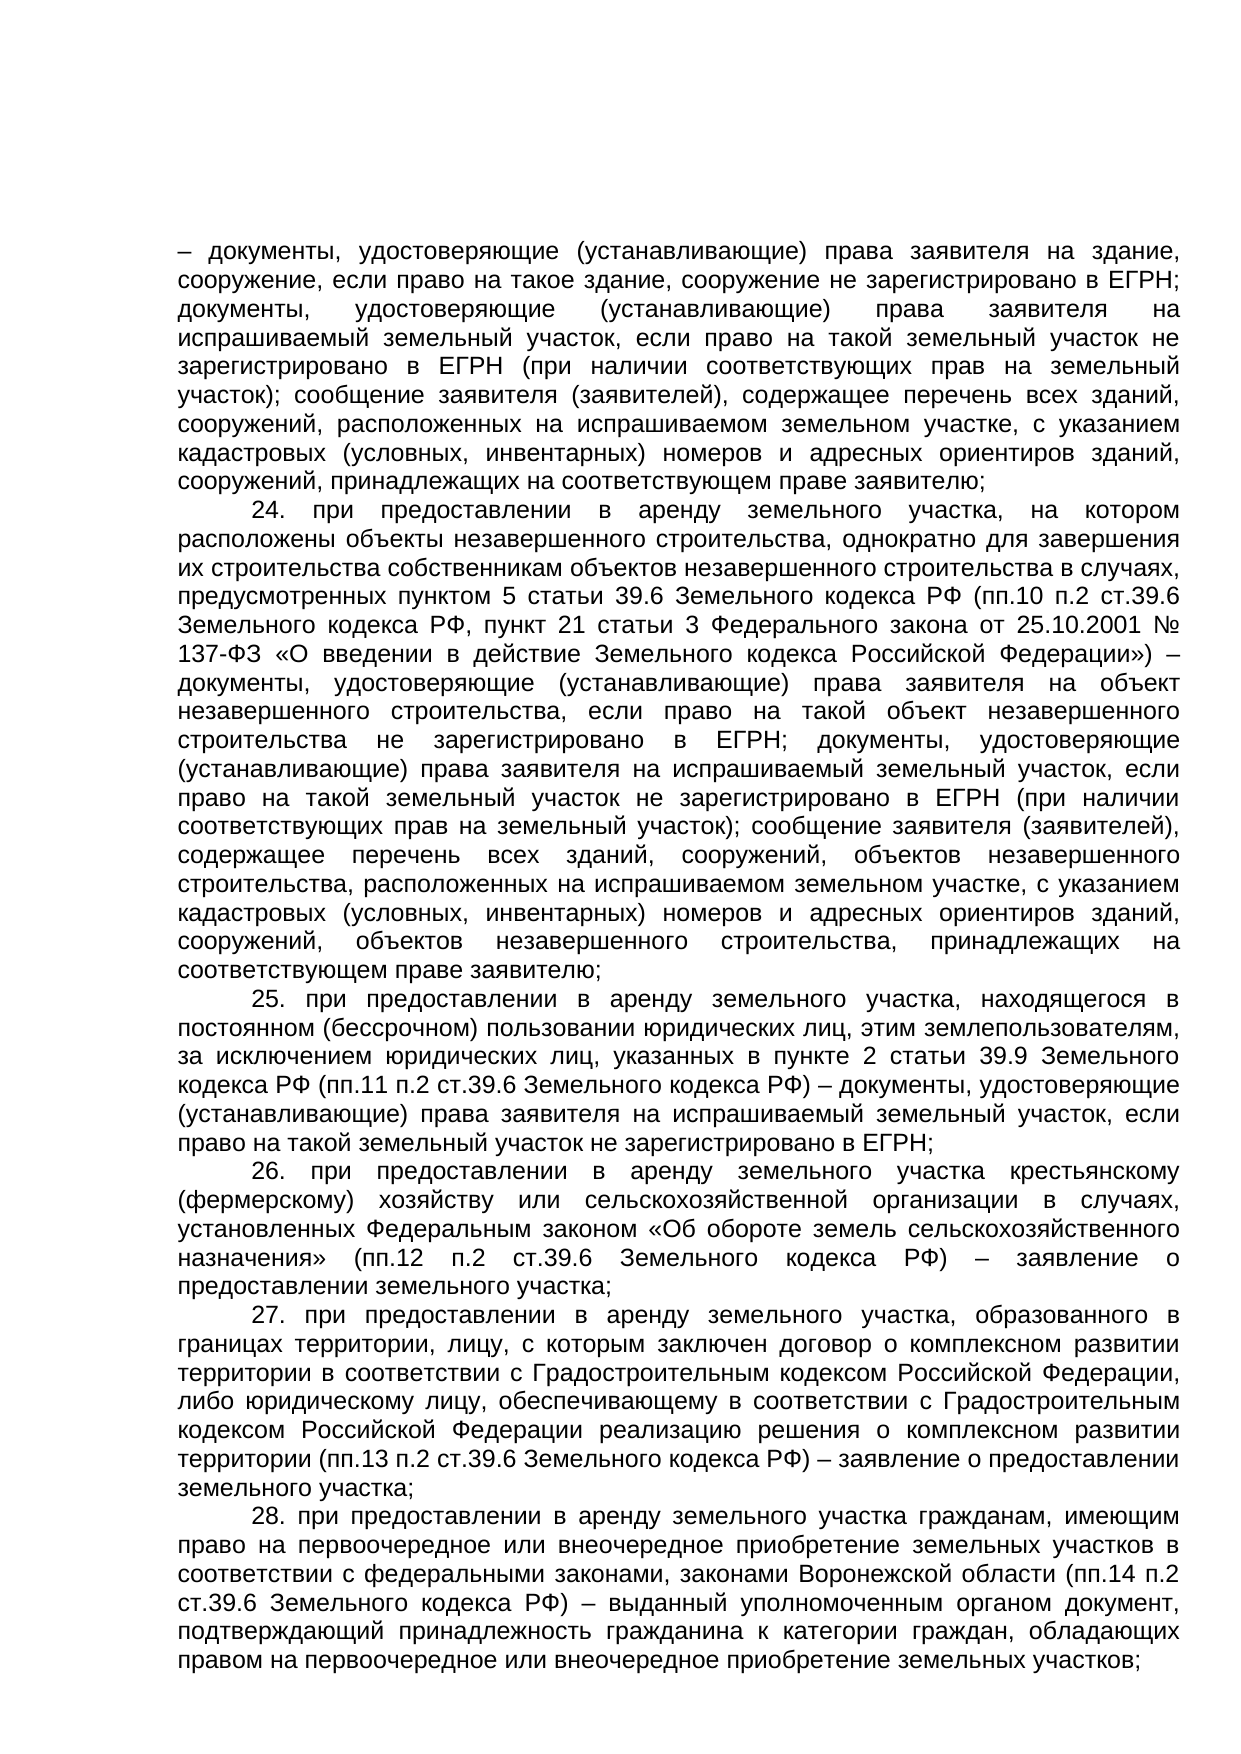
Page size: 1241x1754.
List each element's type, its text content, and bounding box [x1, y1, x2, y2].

text 24. при предоставлении в аренду земельного участка, на котором расположены объекты незавершенного строительства, однократно для завершения их строительства собственникам объектов незавершенного строительства в случаях, предусмотренных пунктом 5 статьи 39.6 Земельного кодекса РФ (пп.10 п.2 ст.39.6 Земельного кодекса РФ, пункт 21 статьи 3 Федерального закона от 25.10.2001 № 137-ФЗ «О введении в действие Земельного кодекса Российской Федерации») – документы, удостоверяющие (устанавливающие) права заявителя на объект незавершенного строительства, если право на такой объект незавершенного строительства не зарегистрировано в ЕГРН; документы, удостоверяющие (устанавливающие) права заявителя на испрашиваемый земельный участок, если право на такой земельный участок не зарегистрировано в ЕГРН (при наличии соответствующих прав на земельный участок); сообщение заявителя (заявителей), содержащее перечень всех зданий, сооружений, объектов незавершенного строительства, расположенных на испрашиваемом земельном участке, с указанием кадастровых (условных, инвентарных) номеров и адресных ориентиров зданий, сооружений, объектов незавершенного строительства, принадлежащих на соответствующем праве заявителю; [177, 495, 1181, 984]
text 26. при предоставлении в аренду земельного участка крестьянскому (фермерскому) хозяйству или сельскохозяйственной организации в случаях, установленных Федеральным законом «Об обороте земель сельскохозяйственного назначения» (пп.12 п.2 ст.39.6 Земельного кодекса РФ) – заявление о предоставлении земельного участка; [177, 1156, 1181, 1300]
text 28. при предоставлении в аренду земельного участка гражданам, имеющим право на первоочередное или внеочередное приобретение земельных участков в соответствии с федеральными законами, законами Воронежской области (пп.14 п.2 ст.39.6 Земельного кодекса РФ) – выданный уполномоченным органом документ, подтверждающий принадлежность гражданина к категории граждан, обладающих правом на первоочередное или внеочередное приобретение земельных участков; [177, 1501, 1181, 1674]
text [177, 236, 1181, 495]
text 25. при предоставлении в аренду земельного участка, находящегося в постоянном (бессрочном) пользовании юридических лиц, этим землепользователям, за исключением юридических лиц, указанных в пункте 2 статьи 39.9 Земельного кодекса РФ (пп.11 п.2 ст.39.6 Земельного кодекса РФ) – документы, удостоверяющие (устанавливающие) права заявителя на испрашиваемый земельный участок, если право на такой земельный участок не зарегистрировано в ЕГРН; [177, 984, 1181, 1156]
text 27. при предоставлении в аренду земельного участка, образованного в границах территории, лицу, с которым заключен договор о комплексном развитии территории в соответствии с Градостроительным кодексом Российской Федерации, либо юридическому лицу, обеспечивающему в соответствии с Градостроительным кодексом Российской Федерации реализацию решения о комплексном развитии территории (пп.13 п.2 ст.39.6 Земельного кодекса РФ) – заявление о предоставлении земельного участка; [177, 1300, 1181, 1501]
